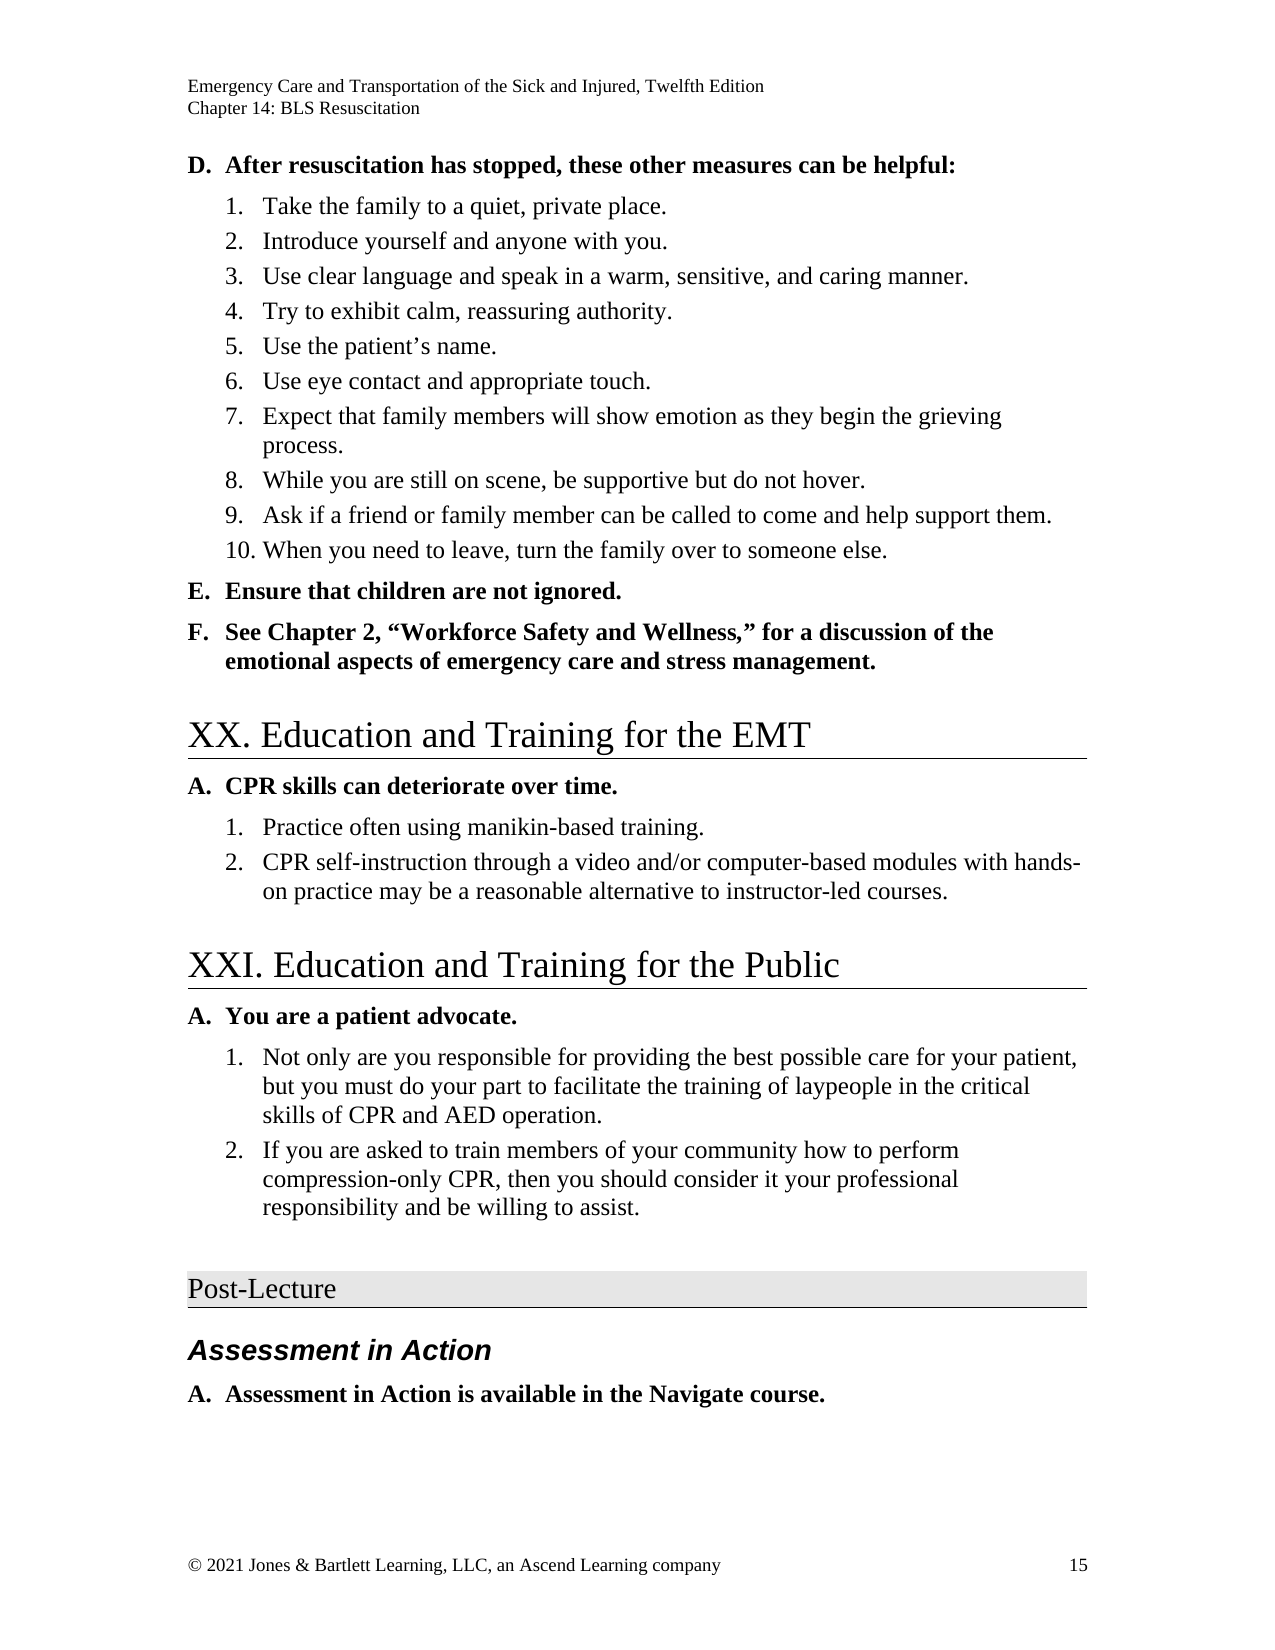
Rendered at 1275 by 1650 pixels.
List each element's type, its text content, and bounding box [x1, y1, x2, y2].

text Post-Lecture [187, 1271, 1087, 1308]
text D. After resuscitation has stopped, these other measures can be helpful: [187, 150, 1087, 179]
text A. You are a patient advocate. [187, 1001, 1087, 1030]
text XX. Education and Training for the EMT [187, 712, 1087, 759]
text 2. Introduce yourself and anyone with you. [225, 226, 1087, 255]
text A. Assessment in Action is available in the Navigate course. [187, 1379, 1087, 1408]
subtitle Assessment in Action [187, 1333, 1087, 1366]
text 2. If you are asked to train members of your community how to perform compression-only CPR, then you should consider it your professional responsibility and be willing to assist. [225, 1135, 1087, 1221]
text 8. While you are still on scene, be supportive but do not hover. [225, 465, 1087, 494]
text XXI. Education and Training for the Public [187, 942, 1087, 989]
text 10. When you need to leave, turn the family over to someone else. [225, 535, 1087, 564]
text E. Ensure that children are not ignored. [187, 576, 1087, 605]
text 4. Try to exhibit calm, reassuring authority. [225, 296, 1087, 325]
text 7. Expect that family members will show emotion as they begin the grieving process. [225, 401, 1087, 459]
text 9. Ask if a friend or family member can be called to come and help support them. [225, 500, 1087, 529]
text 1. Not only are you responsible for providing the best possible care for your patient, but you must do your part to facilitate the training of laypeople in the critical skills of CPR and AED operation. [225, 1042, 1087, 1129]
text 6. Use eye contact and appropriate touch. [225, 366, 1087, 395]
text 1. Take the family to a quiet, private place. [225, 191, 1087, 220]
text A. CPR skills can deteriorate over time. [187, 771, 1087, 800]
text F. See Chapter 2, “Workforce Safety and Wellness,” for a discussion of the emotional aspects of emergency care and stress management. [187, 617, 1087, 675]
text 1. Practice often using manikin-based training. [225, 812, 1087, 841]
text 2. CPR self-instruction through a video and/or computer-based modules with hands-on practice may be a reasonable alternative to instructor-led courses. [225, 847, 1087, 905]
text 5. Use the patient’s name. [225, 331, 1087, 360]
text 3. Use clear language and speak in a warm, sensitive, and caring manner. [225, 261, 1087, 290]
